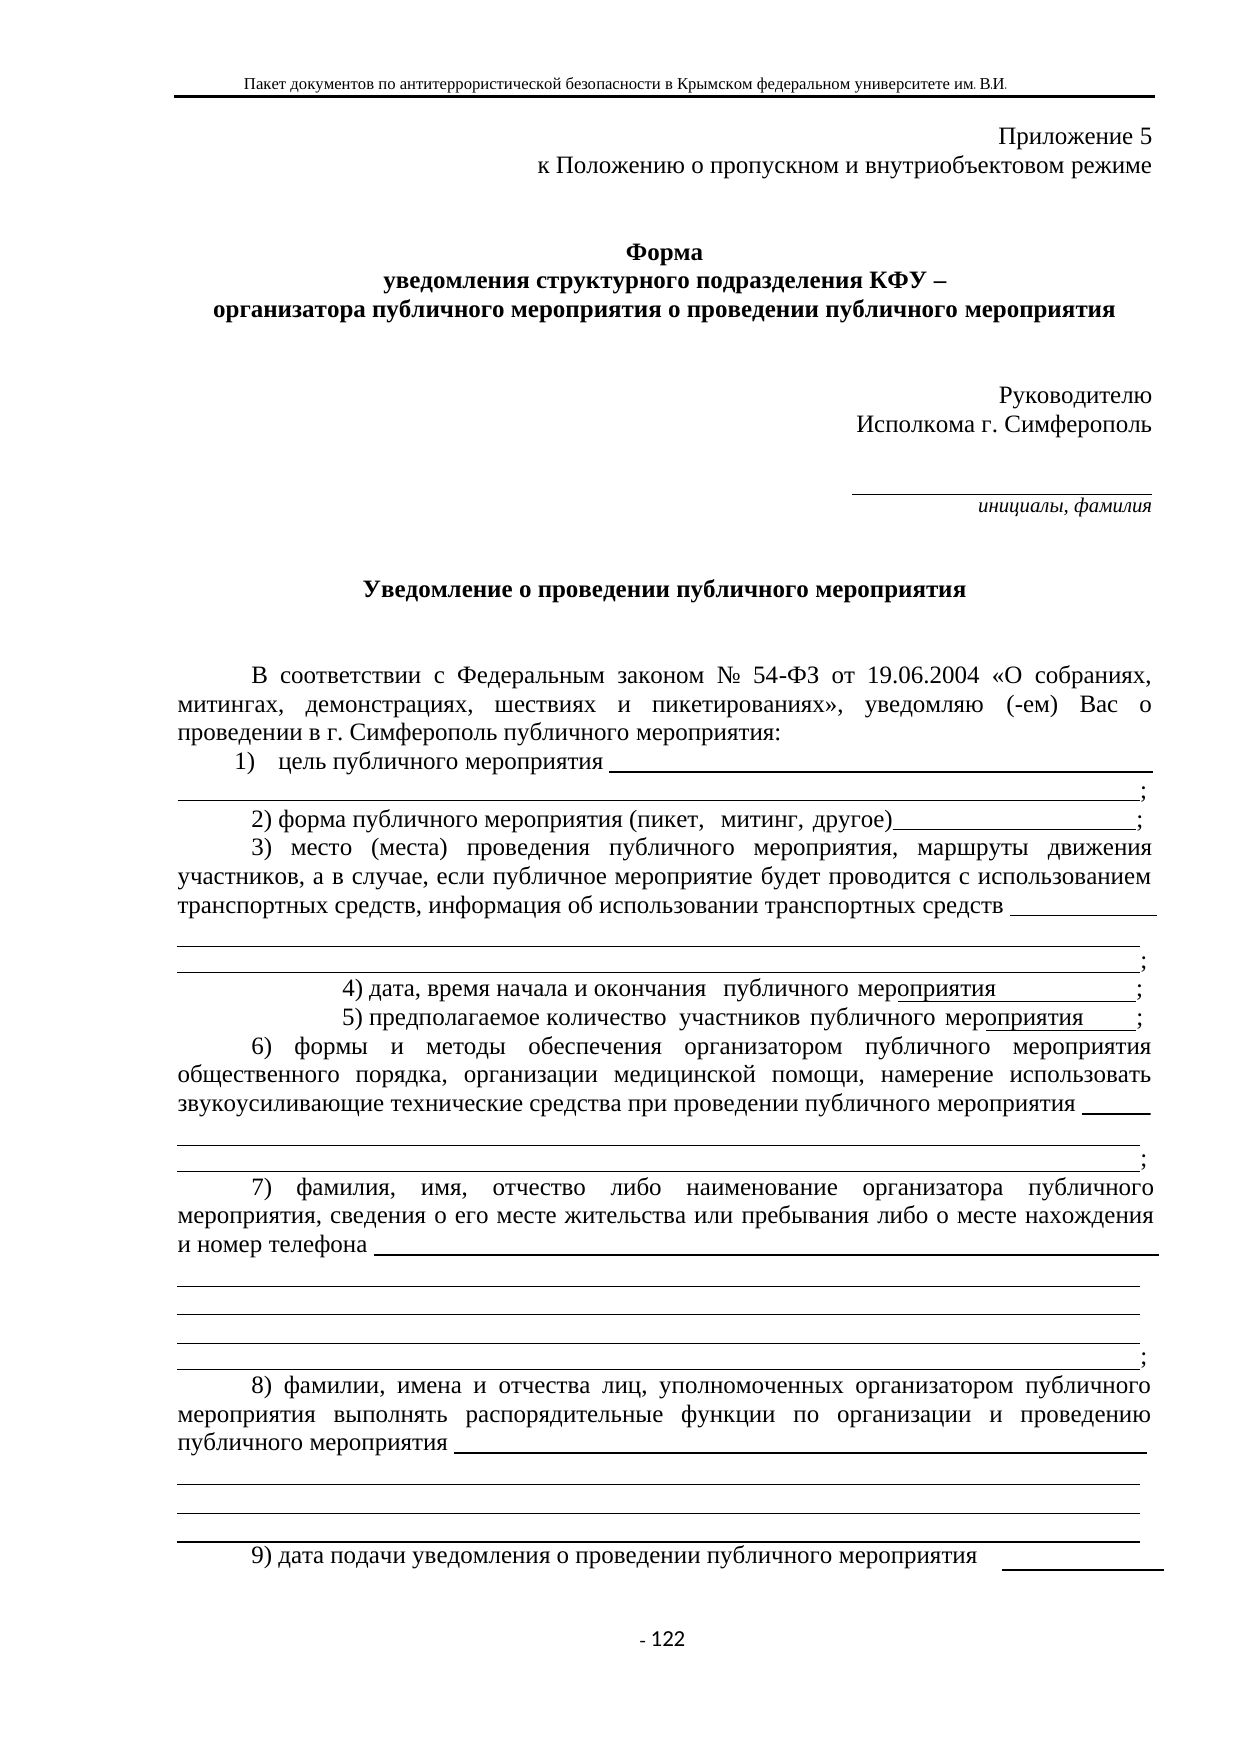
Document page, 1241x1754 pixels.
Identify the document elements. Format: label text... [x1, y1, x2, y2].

text уведомления структурного подразделения КФУ – [306, 265, 1022, 294]
text инициалы, фамилия [160, 492, 1152, 516]
text ; [160, 1143, 1147, 1172]
text ; [160, 1338, 1147, 1370]
text ; [160, 944, 1147, 973]
text Форма [306, 237, 1022, 265]
list дата, время начала и окончания публичного мероприятия ; [251, 973, 1143, 1002]
list место (места) проведения публичного мероприятия, маршруты движения участников, а в случае, если публичное мероприятие будет проводится с использованием транспортных средств, информация об использовании транспортных средств [177, 832, 1153, 919]
text Приложение 5 к Положению о пропускном и внутриобъектовом режиме [537, 121, 1152, 179]
text Уведомление о проведении публичного мероприятия [306, 574, 1022, 603]
list цель публичного мероприятия [160, 746, 1167, 775]
text организатора публичного мероприятия о проведении публичного мероприятия [161, 294, 1167, 323]
list форма публичного мероприятия (пикет, митинг, другое) ; [251, 804, 1167, 832]
text В соответствии с Федеральным законом № 54-ФЗ от 19.06.2004 «О собраниях, митингах, демонстрациях, шествиях и пикетированиях», уведомляю (-ем) Вас о проведении в г. Симферополь публичного мероприятия: [177, 660, 1152, 746]
list дата подачи уведомления о проведении публичного мероприятия [251, 1537, 1167, 1568]
text Руководителю Исполкома г. Симферополь [856, 380, 1152, 437]
text ; [160, 775, 1164, 804]
list фамилии, имена и отчества лиц, уполномоченных организатором публичного мероприятия выполнять распорядительные функции по организации и проведению публичного мероприятия [177, 1370, 1152, 1456]
list формы и методы обеспечения организатором публичного мероприятия общественного порядка, организации медицинской помощи, намерение использовать звукоусиливающие технические средства при проведении публичного мероприятия [177, 1031, 1152, 1117]
list фамилия, имя, отчество либо наименование организатора публичного мероприятия, сведения о его месте жительства или пребывания либо о месте нахождения и номер телефона [177, 1172, 1154, 1258]
list предполагаемое количество участников публичного мероприятия ; [251, 1002, 1143, 1031]
